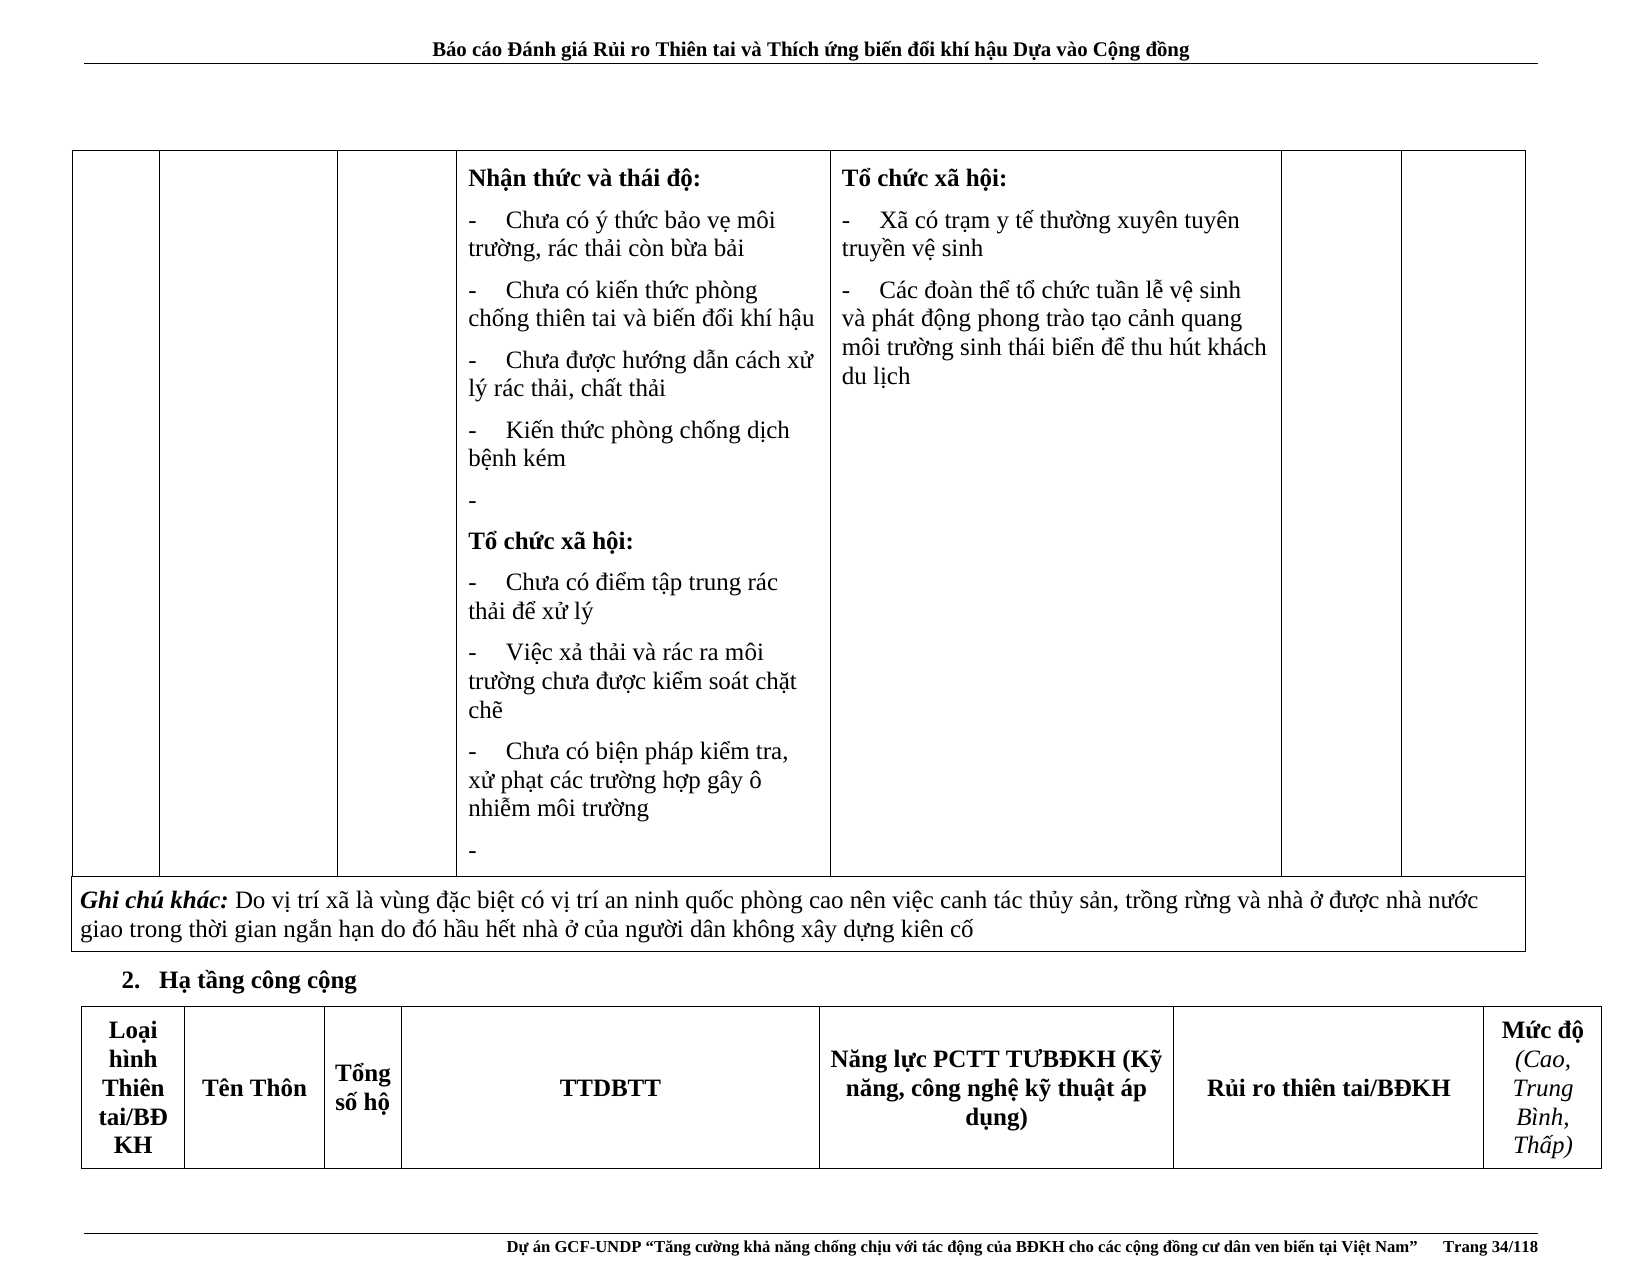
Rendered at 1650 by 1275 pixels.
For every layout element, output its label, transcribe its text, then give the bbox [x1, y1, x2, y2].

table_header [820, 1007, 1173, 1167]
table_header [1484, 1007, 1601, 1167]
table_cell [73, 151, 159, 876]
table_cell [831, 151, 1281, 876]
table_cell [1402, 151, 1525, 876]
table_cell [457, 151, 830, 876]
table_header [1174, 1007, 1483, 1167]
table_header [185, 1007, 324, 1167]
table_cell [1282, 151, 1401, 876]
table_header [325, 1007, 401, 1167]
subtitle Hạ tầng công cộng [121, 965, 1538, 993]
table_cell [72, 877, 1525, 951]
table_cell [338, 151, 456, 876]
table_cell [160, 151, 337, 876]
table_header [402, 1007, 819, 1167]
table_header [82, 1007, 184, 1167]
